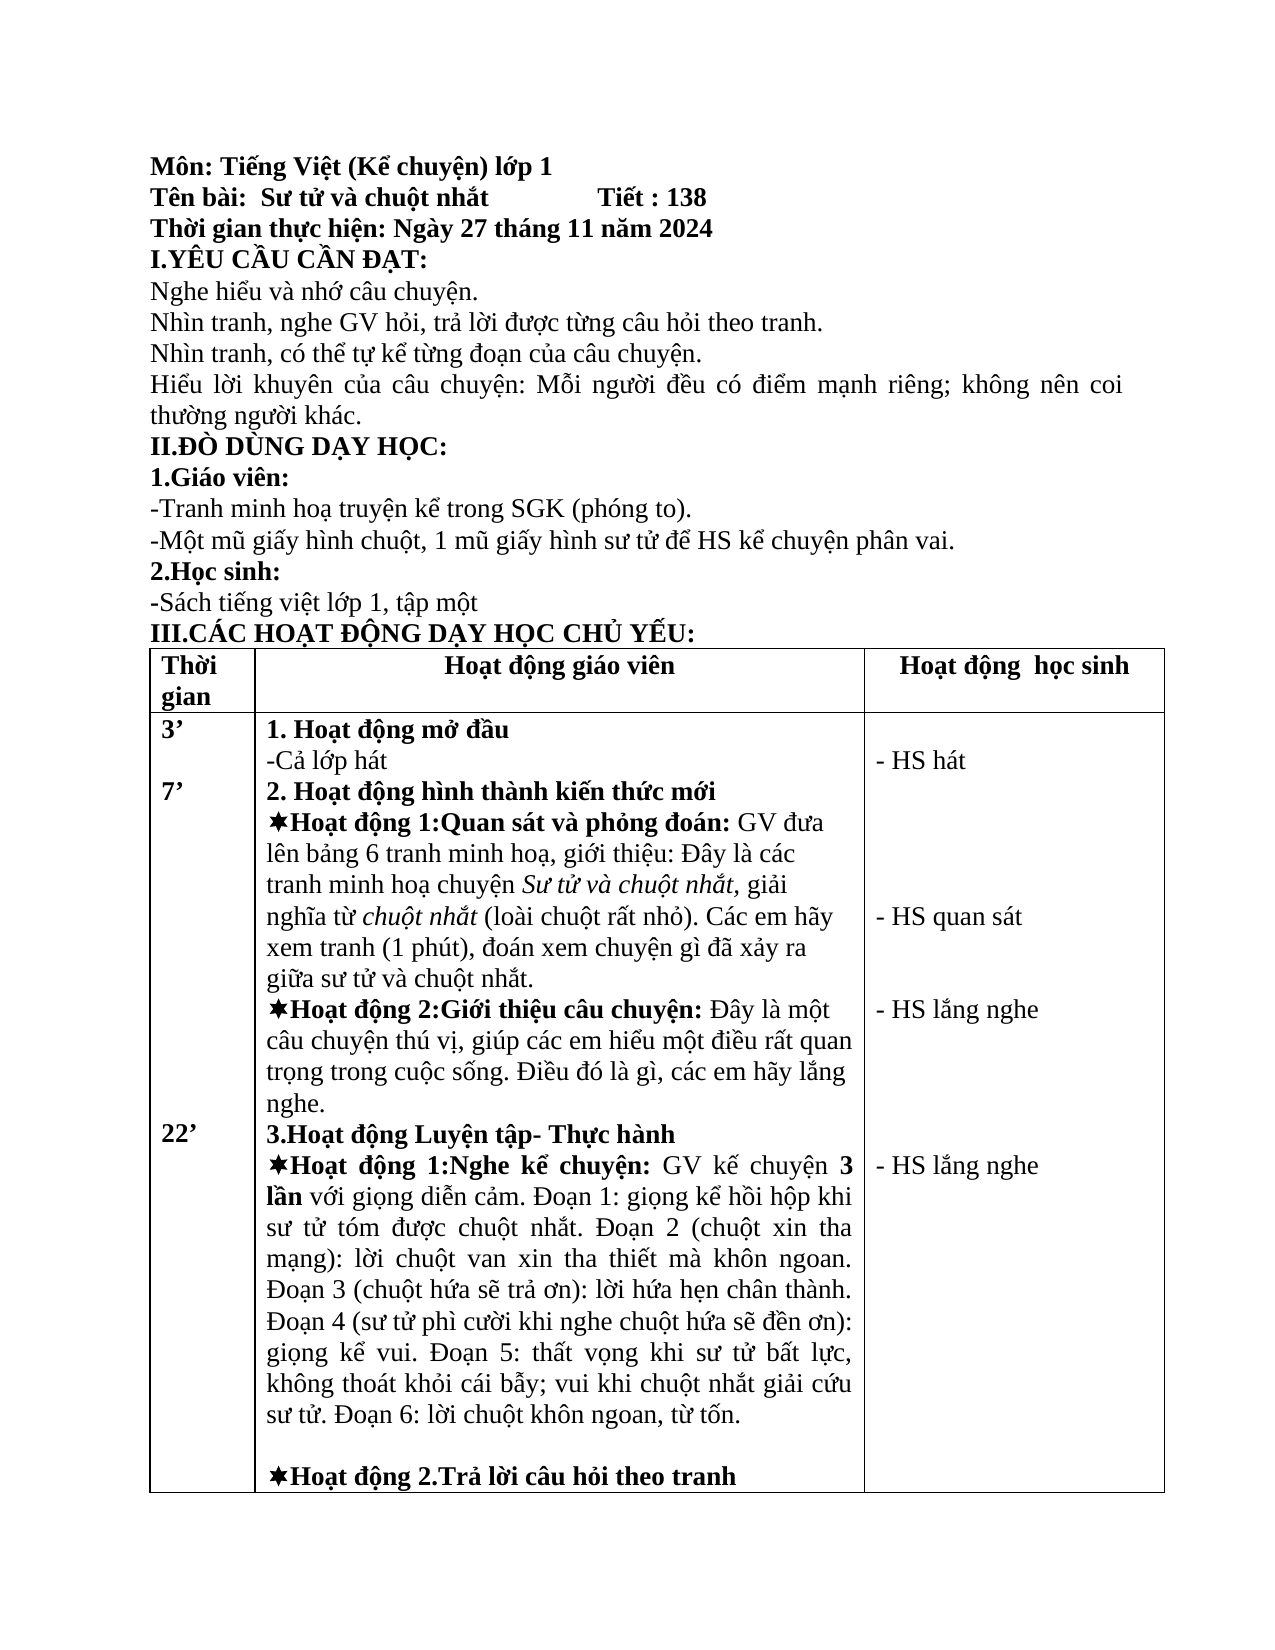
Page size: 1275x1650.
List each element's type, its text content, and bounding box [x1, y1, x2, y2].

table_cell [865, 713, 1164, 1492]
text Nhìn tranh, nghe GV hỏi, trả lời được từng câu hỏi theo tranh. [150, 306, 1125, 337]
text Môn: Tiếng Việt (Kể chuyện) lớp 1 [150, 150, 1125, 181]
text Nghe hiểu và nhớ câu chuyện. [150, 274, 1125, 306]
text 2.Học sinh: [150, 555, 1125, 586]
text II.ĐÒ DÙNG DẠY HỌC: [150, 430, 1125, 461]
table_header Hoạt động giáo viên [256, 649, 864, 712]
text -Một mũ giấy hình chuột, 1 mũ giấy hình sư tử để HS kể chuyện phân vai. [150, 524, 1125, 555]
table_cell 3’ 7’ 22’ 3’ [151, 713, 254, 1492]
table_header Hoạt động học sinh [865, 649, 1164, 712]
text 1.Giáo viên: [150, 461, 1125, 493]
text I.YÊU CẦU CẦN ĐẠT: [150, 243, 1125, 274]
text III.CÁC HOẠT ĐỘNG DẠY HỌC CHỦ YẾU: [150, 617, 1125, 648]
text Nhìn tranh, có thể tự kể từng đoạn của câu chuyện. [150, 337, 1125, 368]
table_header Thời gian [151, 649, 254, 712]
text -Sách tiếng việt lớp 1, tập một [150, 586, 1125, 617]
text Thời gian thực hiện: Ngày 27 tháng 11 năm 2024 [150, 212, 1125, 243]
text Hiểu lời khuyên của câu chuyện: Mỗi người đều có điểm mạnh riêng; không nên coi thường người khác. [150, 368, 1125, 430]
text -Tranh minh hoạ truyện kể trong SGK (phóng to). [150, 493, 1125, 524]
text Tên bài: Sư tử và chuột nhắt Tiết : 138 [150, 181, 1125, 212]
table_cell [256, 713, 864, 1492]
